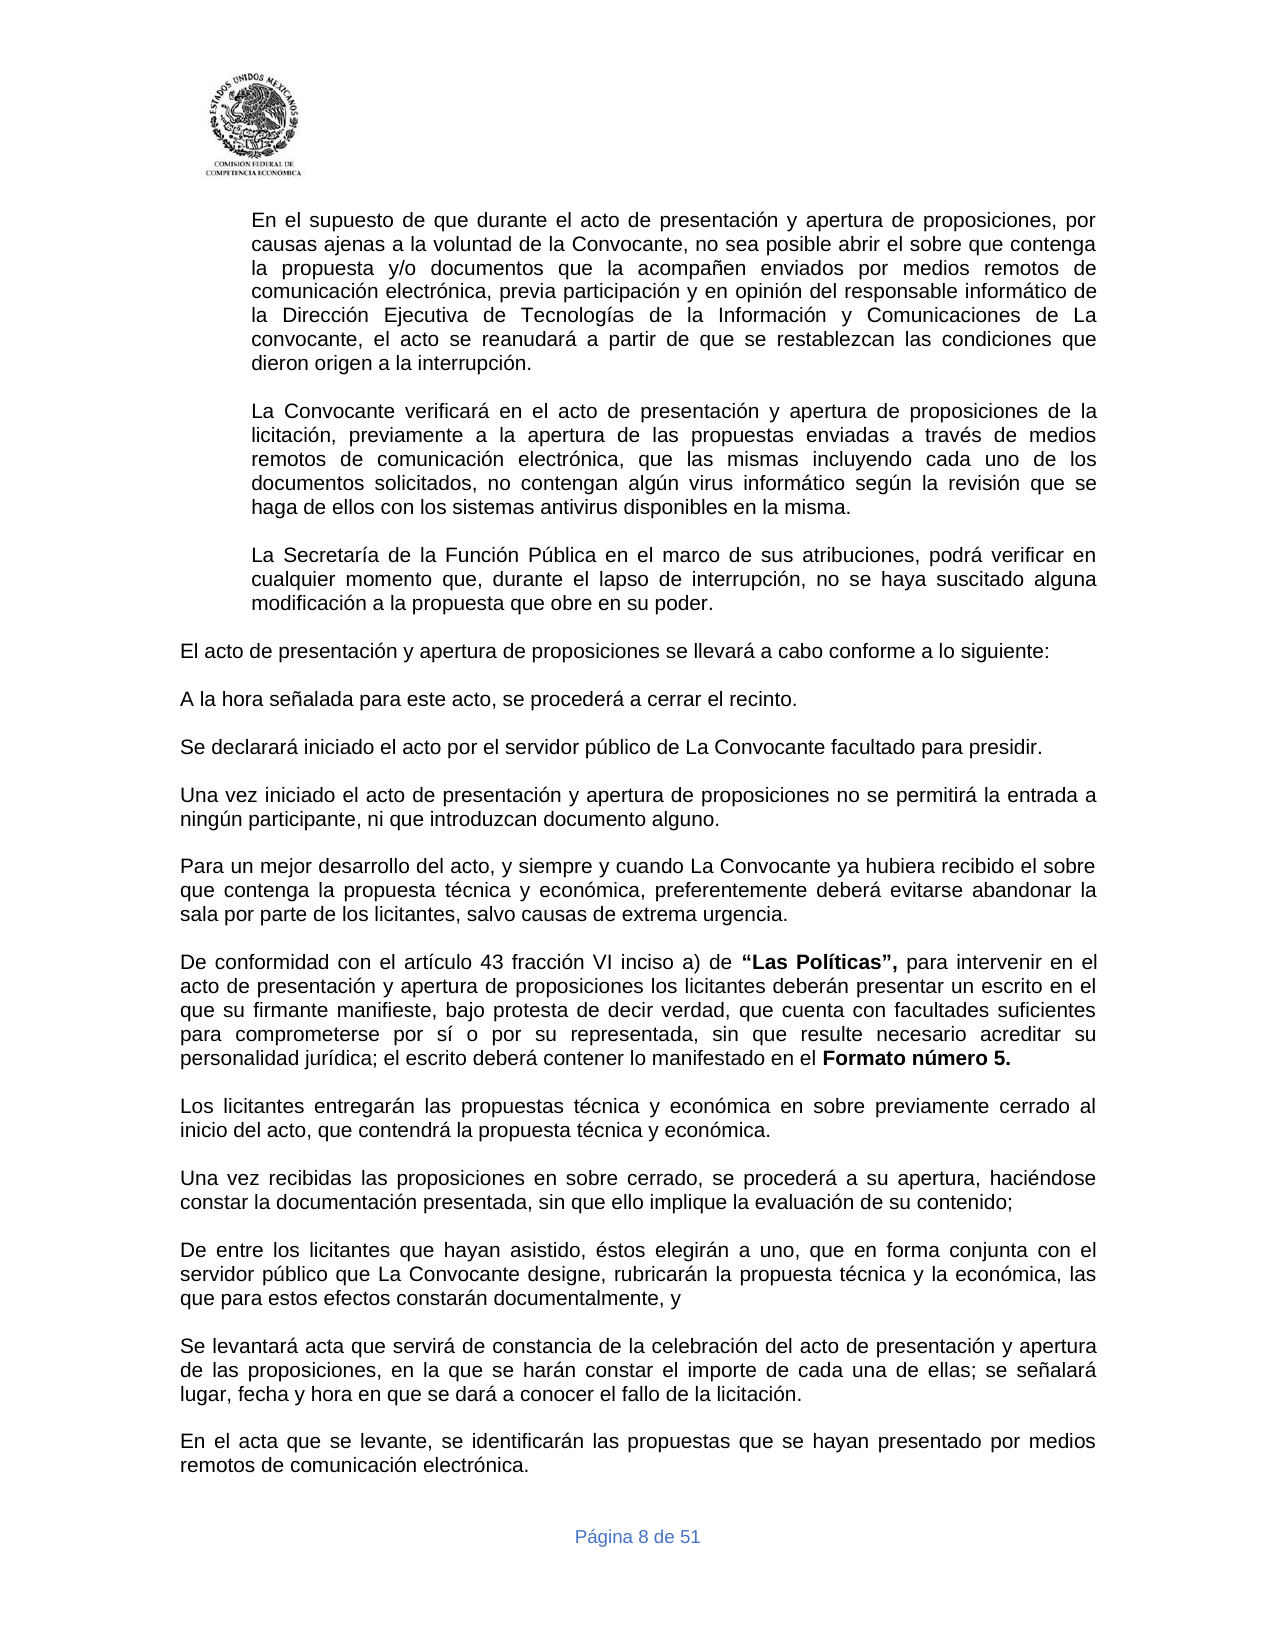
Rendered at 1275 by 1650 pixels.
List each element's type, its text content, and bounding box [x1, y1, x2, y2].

text Para un mejor desarrollo del acto, y siempre y cuando La Convocante ya hubiera recibido el sobre que contenga la propuesta técnica y económica, preferentemente deberá evitarse abandonar la sala por parte de los licitantes, salvo causas de extrema urgencia. [180, 854, 1098, 926]
text A la hora señalada para este acto, se procederá a cerrar el recinto. [180, 687, 1098, 711]
text La Secretaría de la Función Pública en el marco de sus atribuciones, podrá verificar en cualquier momento que, durante el lapso de interrupción, no se haya suscitado alguna modificación a la propuesta que obre en su poder. [251, 543, 1098, 615]
text En el acta que se levante, se identificarán las propuestas que se hayan presentado por medios remotos de comunicación electrónica. [180, 1429, 1098, 1477]
text Los licitantes entregarán las propuestas técnica y económica en sobre previamente cerrado al inicio del acto, que contendrá la propuesta técnica y económica. [180, 1094, 1098, 1142]
picture [188, 73, 322, 179]
text Una vez iniciado el acto de presentación y apertura de proposiciones no se permitirá la entrada a ningún participante, ni que introduzcan documento alguno. [180, 782, 1098, 830]
text El acto de presentación y apertura de proposiciones se llevará a cabo conforme a lo siguiente: [180, 639, 1098, 663]
text Una vez recibidas las proposiciones en sobre cerrado, se procederá a su apertura, haciéndose constar la documentación presentada, sin que ello implique la evaluación de su contenido; [180, 1166, 1098, 1214]
text En el supuesto de que durante el acto de presentación y apertura de proposiciones, por causas ajenas a la voluntad de la Convocante, no sea posible abrir el sobre que contenga la propuesta y/o documentos que la acompañen enviados por medios remotos de comunicación electrónica, previa participación y en opinión del responsable informático de la Dirección Ejecutiva de Tecnologías de la Información y Comunicaciones de La convocante, el acto se reanudará a partir de que se restablezcan las condiciones que dieron origen a la interrupción. [251, 207, 1098, 375]
text La Convocante verificará en el acto de presentación y apertura de proposiciones de la licitación, previamente a la apertura de las propuestas enviadas a través de medios remotos de comunicación electrónica, que las mismas incluyendo cada uno de los documentos solicitados, no contengan algún virus informático según la revisión que se haga de ellos con los sistemas antivirus disponibles en la misma. [251, 399, 1098, 519]
text Se declarará iniciado el acto por el servidor público de La Convocante facultado para presidir. [180, 734, 1098, 758]
text De entre los licitantes que hayan asistido, éstos elegirán a uno, que en forma conjunta con el servidor público que La Convocante designe, rubricarán la propuesta técnica y la económica, las que para estos efectos constarán documentalmente, y [180, 1238, 1098, 1309]
text Se levantará acta que servirá de constancia de la celebración del acto de presentación y apertura de las proposiciones, en la que se harán constar el importe de cada una de ellas; se señalará lugar, fecha y hora en que se dará a conocer el fallo de la licitación. [180, 1333, 1098, 1405]
text De conformidad con el artículo 43 fracción VI inciso a) de “Las Políticas”, para intervenir en el acto de presentación y apertura de proposiciones los licitantes deberán presentar un escrito en el que su firmante manifieste, bajo protesta de decir verdad, que cuenta con facultades suficientes para comprometerse por sí o por su representada, sin que resulte necesario acreditar su personalidad jurídica; el escrito deberá contener lo manifestado en el Formato número 5. [180, 950, 1098, 1070]
